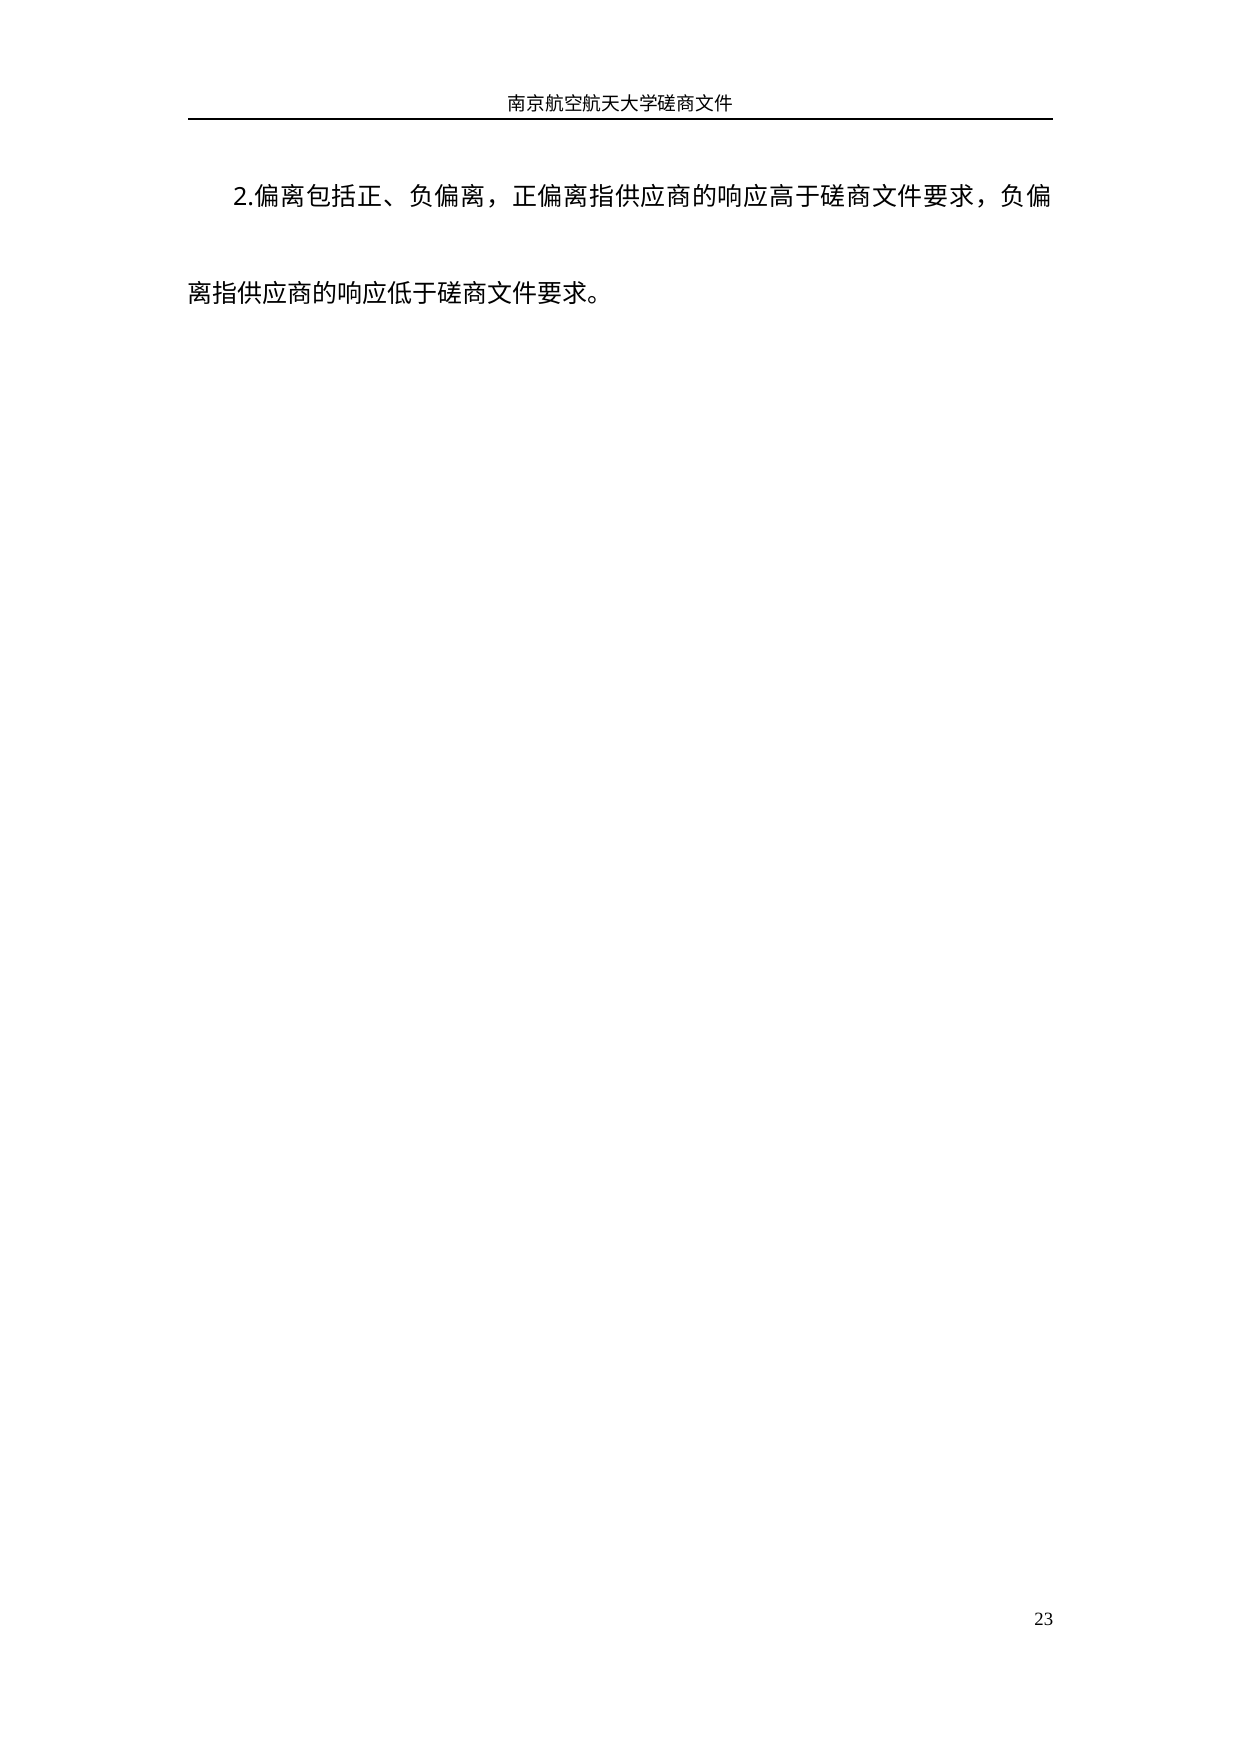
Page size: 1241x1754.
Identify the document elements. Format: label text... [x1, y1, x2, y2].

text 2.偏离包括正、负偏离，正偏离指供应商的响应高于磋商文件要求，负偏离指供应商的响应低于磋商文件要求。 [187, 162, 1053, 324]
